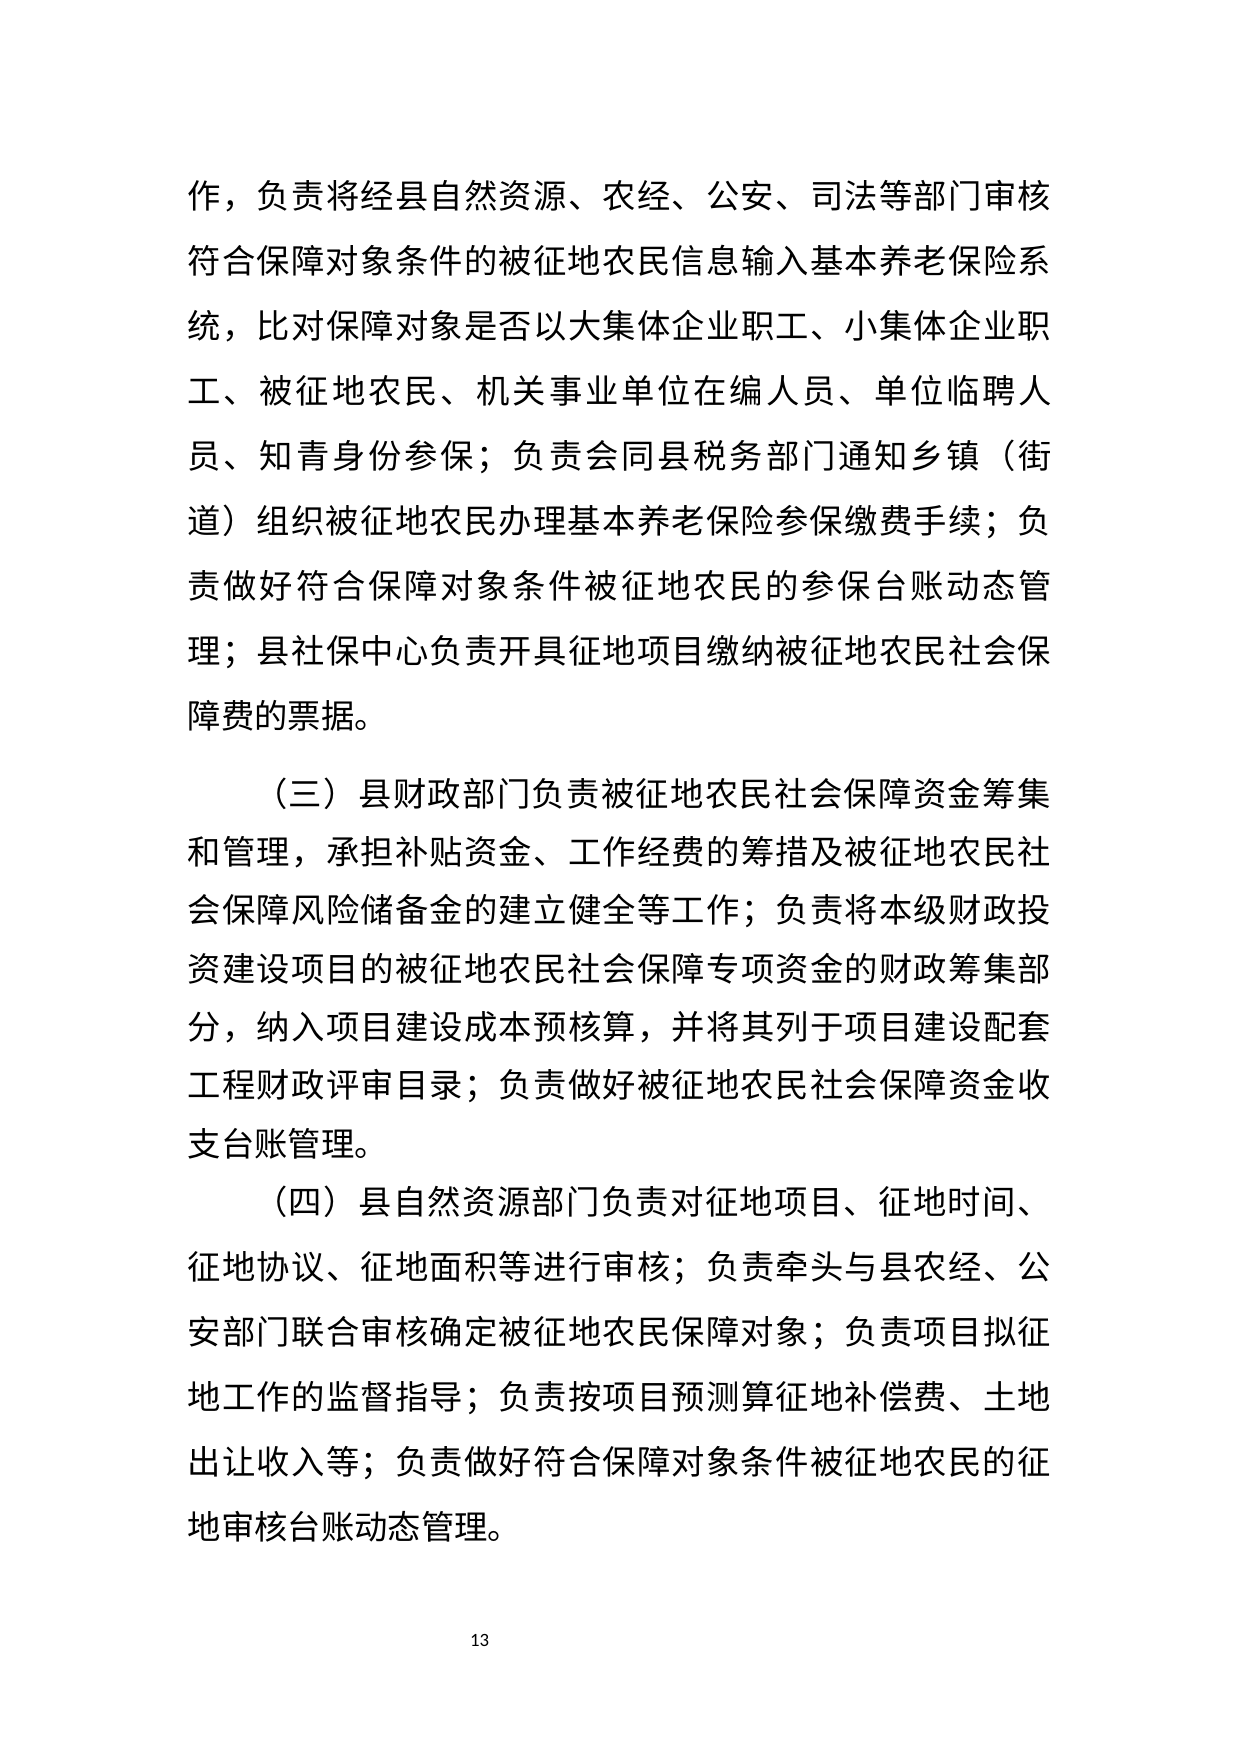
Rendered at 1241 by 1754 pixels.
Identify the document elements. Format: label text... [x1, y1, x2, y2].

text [187, 162, 1053, 747]
text （三）县财政部门负责被征地农民社会保障资金筹集和管理，承担补贴资金、工作经费的筹措及被征地农民社会保障风险储备金的建立健全等工作；负责将本级财政投资建设项目的被征地农民社会保障专项资金的财政筹集部分，纳入项目建设成本预核算，并将其列于项目建设配套工程财政评审目录；负责做好被征地农民社会保障资金收支台账管理。 [187, 759, 1053, 1168]
text （四）县自然资源部门负责对征地项目、征地时间、征地协议、征地面积等进行审核；负责牵头与县农经、公安部门联合审核确定被征地农民保障对象；负责项目拟征地工作的监督指导；负责按项目预测算征地补偿费、土地出让收入等；负责做好符合保障对象条件被征地农民的征地审核台账动态管理。 [187, 1168, 1053, 1558]
